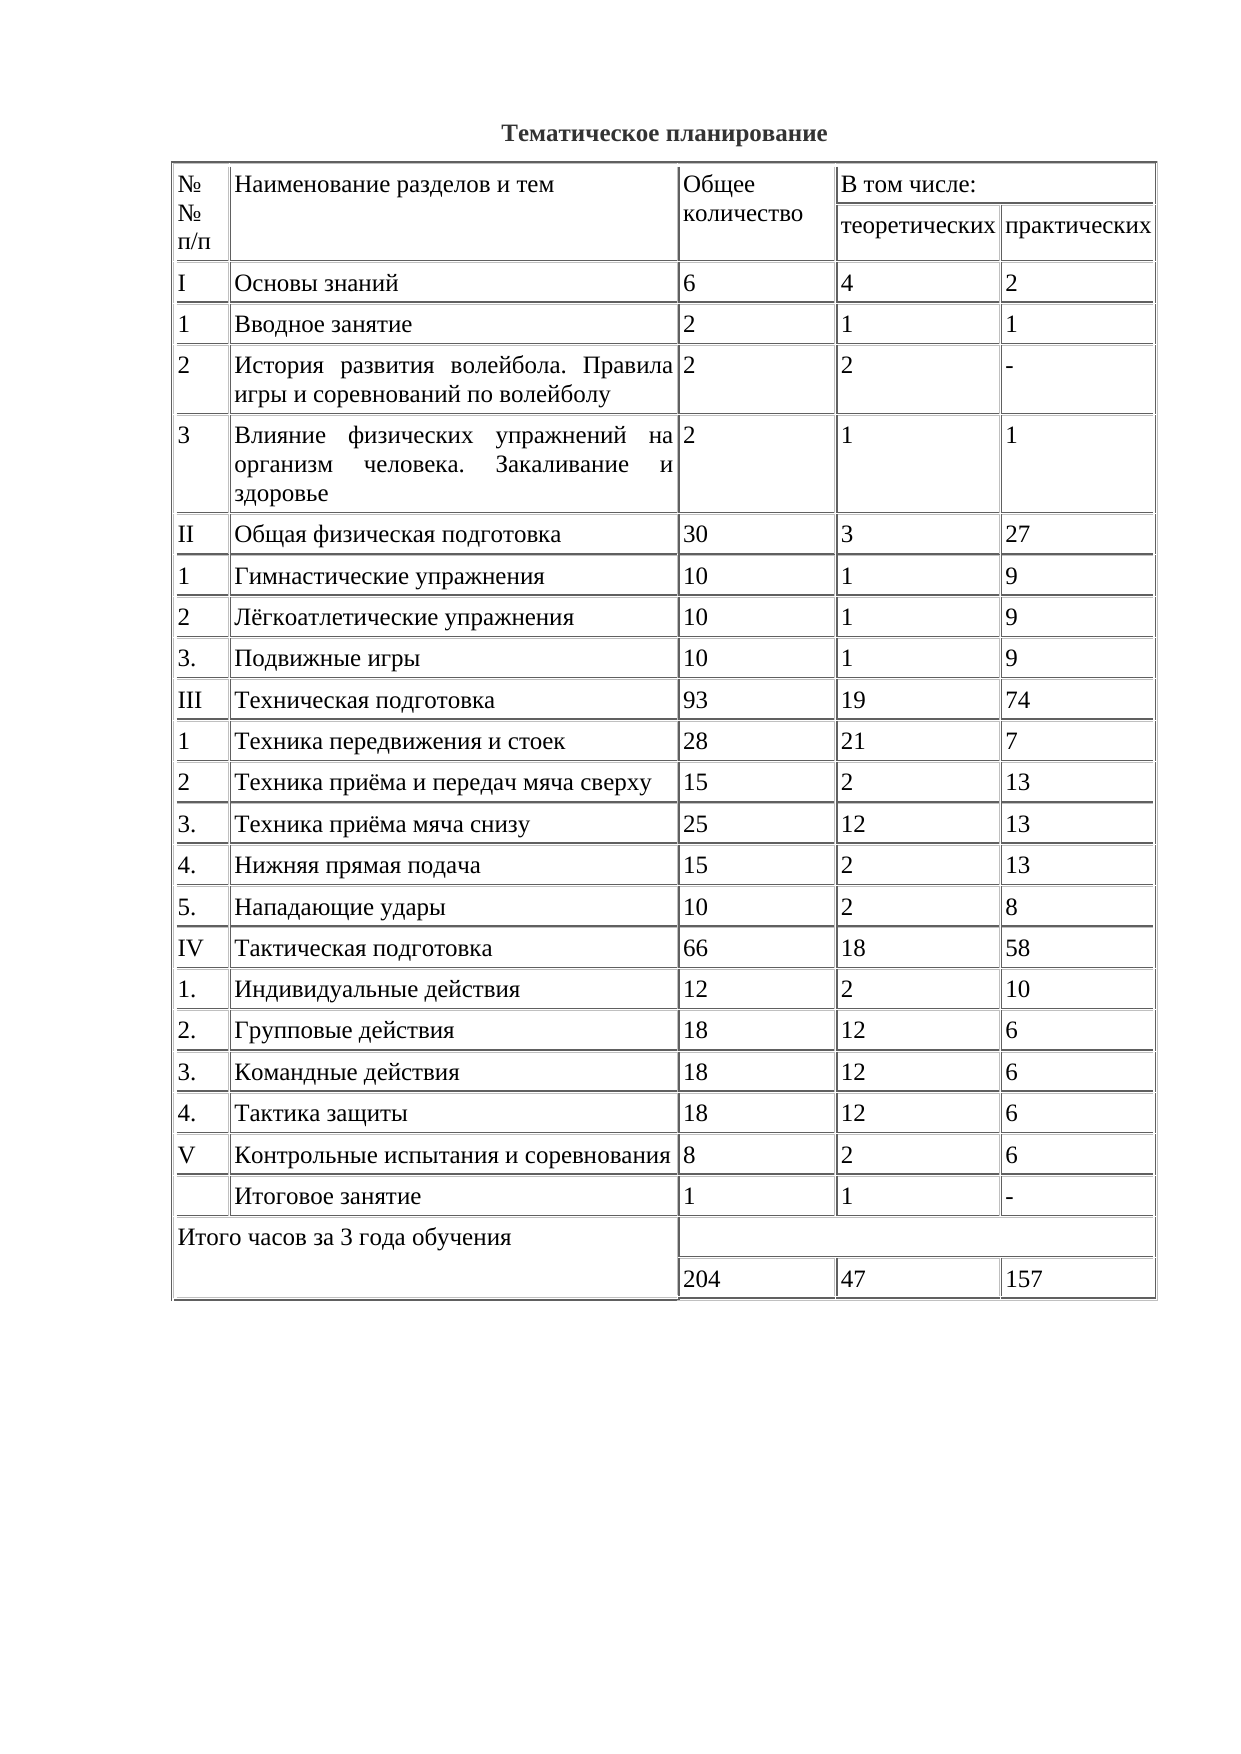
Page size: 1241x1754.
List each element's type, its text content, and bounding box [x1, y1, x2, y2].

table_cell 18 [838, 928, 999, 966]
table_header В том числе: [836, 164, 1155, 202]
table_cell Вводное занятие [231, 305, 677, 342]
table_cell 25 [680, 804, 834, 842]
table_cell 2 [680, 416, 834, 511]
table_cell II [174, 511, 228, 553]
table_cell 13 [1002, 842, 1155, 884]
table_cell 18 [680, 1094, 834, 1132]
table_cell 1 [838, 556, 999, 594]
table_cell 2. [173, 1008, 229, 1049]
table_cell III [173, 677, 229, 718]
table_cell 3 [838, 515, 999, 553]
table_cell - [1002, 343, 1155, 413]
table_cell 3. [173, 636, 229, 677]
table_cell 4. [174, 842, 228, 884]
table_cell 3 [173, 413, 229, 511]
table_cell 3. [174, 1049, 228, 1090]
table_cell 1 [173, 553, 228, 594]
table_cell 12 [680, 970, 834, 1008]
table_header №№ п/п [174, 164, 229, 260]
table_cell 2 [838, 887, 999, 925]
table_cell 9 [1001, 636, 1156, 677]
table_cell Групповые действия [231, 1011, 677, 1049]
table_cell 1. [174, 966, 228, 1008]
table_cell Командные действия [231, 1053, 677, 1090]
text Тематическое планирование [177, 118, 1152, 147]
table_cell 12 [838, 1094, 999, 1132]
table_cell 58 [1002, 925, 1155, 966]
table_cell 93 [680, 680, 834, 718]
table_cell 1 [680, 1177, 834, 1214]
table_cell 66 [680, 928, 834, 966]
table_cell 12 [838, 1011, 999, 1049]
table_cell Техника передвижения и стоек [231, 722, 677, 759]
table_cell 2 [838, 1135, 999, 1173]
table_cell 1 [174, 718, 228, 759]
table_cell 2 [838, 763, 999, 801]
table_cell Тактическая подготовка [231, 928, 677, 966]
table_cell 10 [680, 887, 834, 925]
table_cell 28 [680, 722, 834, 759]
table_cell Влияние физических упражнений на организм человека. Закаливание и здоровье [231, 416, 677, 511]
table_cell 2 [680, 346, 834, 413]
table_cell 15 [680, 846, 834, 884]
table_cell 2 [1001, 260, 1156, 301]
table_cell 18 [680, 1053, 834, 1090]
table_cell 30 [680, 515, 834, 553]
table_cell 1 [174, 301, 228, 342]
table_cell 6 [1002, 1049, 1155, 1090]
table_cell 1 [838, 305, 999, 342]
table_cell 15 [680, 763, 834, 801]
table_cell 2 [680, 305, 834, 342]
table_header Наименование разделов и тем [230, 163, 678, 260]
table_cell 157 [1001, 1256, 1156, 1297]
table_cell 10 [680, 556, 834, 594]
table_cell практических [1002, 202, 1155, 260]
table_cell [174, 1173, 228, 1214]
table_cell Основы знаний [231, 263, 677, 301]
table_header Общее количество [678, 163, 836, 260]
table_cell Подвижные игры [231, 639, 677, 677]
table_cell 6 [680, 263, 834, 301]
table_cell Техника приёма и передач мяча сверху [231, 763, 677, 801]
table_cell I [173, 260, 229, 301]
table_cell 47 [836, 1259, 1001, 1297]
table_cell 8 [680, 1135, 834, 1173]
table_cell 7 [1002, 718, 1155, 759]
table_cell История развития волейбола. Правила игры и соревнований по волейболу [231, 346, 677, 413]
table_cell Общая физическая подготовка [231, 515, 677, 553]
table_cell 10 [680, 598, 834, 636]
table_cell Техника приёма мяча снизу [231, 804, 677, 842]
table_cell 10 [1002, 966, 1155, 1008]
table_cell V [173, 1132, 229, 1173]
table_cell 3. [174, 801, 228, 842]
table_cell Техническая подготовка [231, 680, 677, 718]
table_cell 18 [680, 1011, 834, 1049]
table_cell 1 [838, 1177, 999, 1214]
table_cell Нападающие удары [231, 887, 677, 925]
table_cell Тактика защиты [231, 1094, 677, 1132]
table_cell Нижняя прямая подача [231, 846, 677, 884]
table_cell 1 [1002, 301, 1155, 342]
table_cell 27 [1002, 511, 1155, 553]
table_cell 2 [174, 343, 228, 413]
table_cell 12 [838, 804, 999, 842]
table_cell 13 [1002, 760, 1155, 801]
table_cell [680, 1215, 1155, 1256]
table_cell 6 [1001, 1132, 1156, 1173]
table_cell 10 [680, 639, 834, 677]
table_cell 1 [1001, 413, 1156, 511]
table_cell 13 [1002, 801, 1155, 842]
table_cell 4 [838, 263, 999, 301]
table_cell IV [174, 925, 228, 966]
table_cell 204 [678, 1257, 836, 1297]
table_cell Гимнастические упражнения [231, 556, 677, 594]
table_cell Контрольные испытания и соревнования [231, 1135, 677, 1173]
table_cell 6 [1001, 1008, 1156, 1049]
table_cell Итоговое занятие [231, 1177, 677, 1214]
table_cell - [1002, 1173, 1155, 1214]
table_cell Итого часов за 3 года обучения [174, 1215, 678, 1297]
table_cell 9 [1002, 553, 1156, 594]
table_cell 2 [838, 846, 999, 884]
table_cell 2 [838, 970, 999, 1008]
table_cell 1 [838, 416, 999, 511]
table_cell 9 [1002, 594, 1155, 636]
table_cell 2 [174, 594, 228, 636]
table_cell 19 [838, 680, 999, 718]
table_cell 21 [838, 722, 999, 759]
table_cell 4. [174, 1090, 228, 1132]
table_cell 8 [1001, 884, 1156, 925]
table_cell 74 [1001, 677, 1156, 718]
table_cell 5. [173, 884, 229, 925]
table_cell Индивидуальные действия [231, 970, 677, 1008]
table_cell 2 [838, 346, 999, 413]
table_cell 1 [838, 598, 999, 636]
table_cell 2 [174, 760, 228, 801]
table_cell теоретических [838, 206, 999, 260]
table_cell Лёгкоатлетические упражнения [231, 598, 677, 636]
table_cell 1 [838, 639, 999, 677]
table_cell 6 [1002, 1090, 1155, 1132]
table_cell 12 [838, 1053, 999, 1090]
